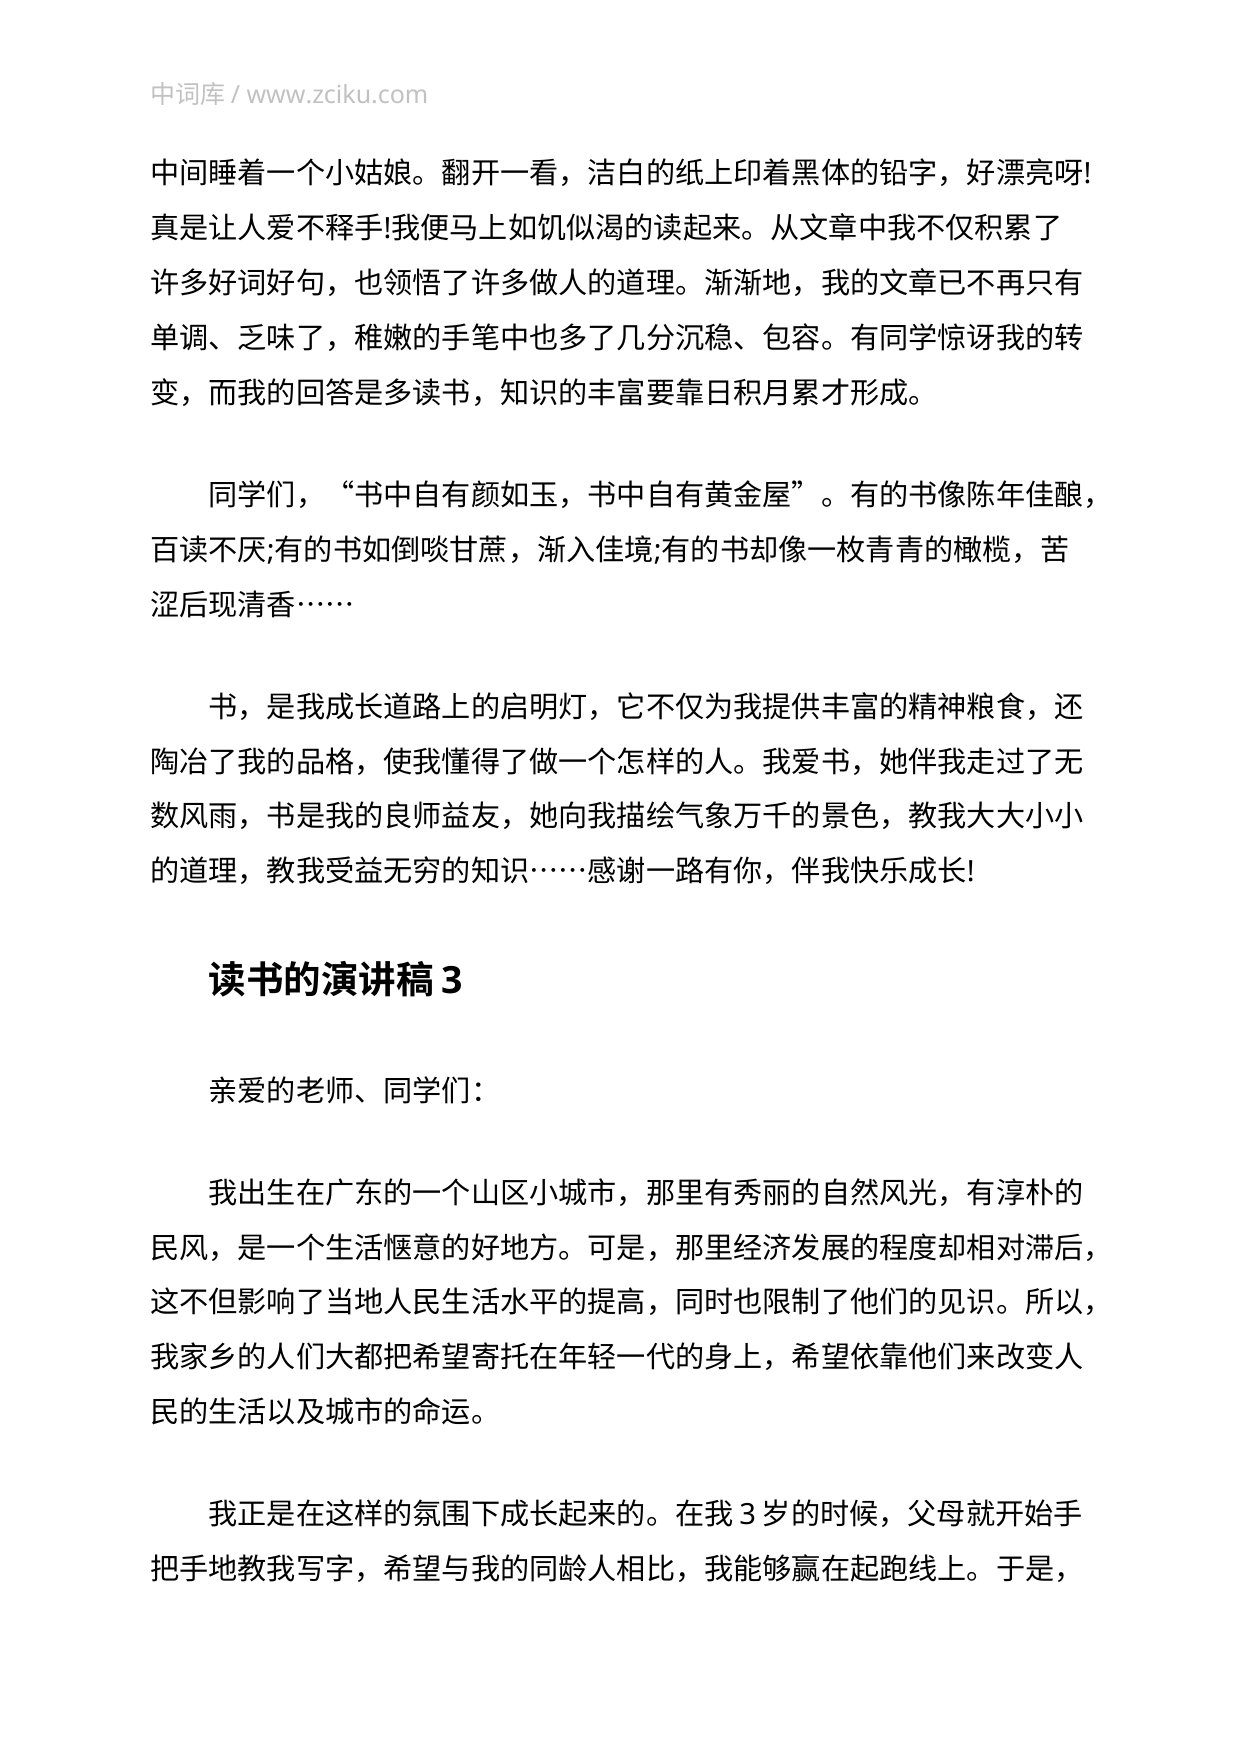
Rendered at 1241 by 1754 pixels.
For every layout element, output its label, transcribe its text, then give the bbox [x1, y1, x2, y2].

text 我出生在广东的一个山区小城市，那里有秀丽的自然风光，有淳朴的民风，是一个生活惬意的好地方。可是，那里经济发展的程度却相对滞后，这不但影响了当地人民生活水平的提高，同时也限制了他们的见识。所以，我家乡的人们大都把希望寄托在年轻一代的身上，希望依靠他们来改变人民的生活以及城市的命运。 [150, 1169, 1090, 1431]
text 书，是我成长道路上的启明灯，它不仅为我提供丰富的精神粮食，还陶冶了我的品格，使我懂得了做一个怎样的人。我爱书，她伴我走过了无数风雨，书是我的良师益友，她向我描绘气象万千的景色，教我大大小小的道理，教我受益无穷的知识……感谢一路有你，伴我快乐成长! [150, 683, 1090, 890]
text 亲爱的老师、同学们： [150, 1067, 1090, 1110]
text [150, 150, 1090, 412]
text 同学们，“书中自有颜如玉，书中自有黄金屋”。有的书像陈年佳酿，百读不厌;有的书如倒啖甘蔗，渐入佳境;有的书却像一枚青青的橄榄，苦涩后现清香…… [150, 472, 1090, 624]
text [150, 1491, 1090, 1588]
text 读书的演讲稿3 [150, 950, 1090, 1004]
